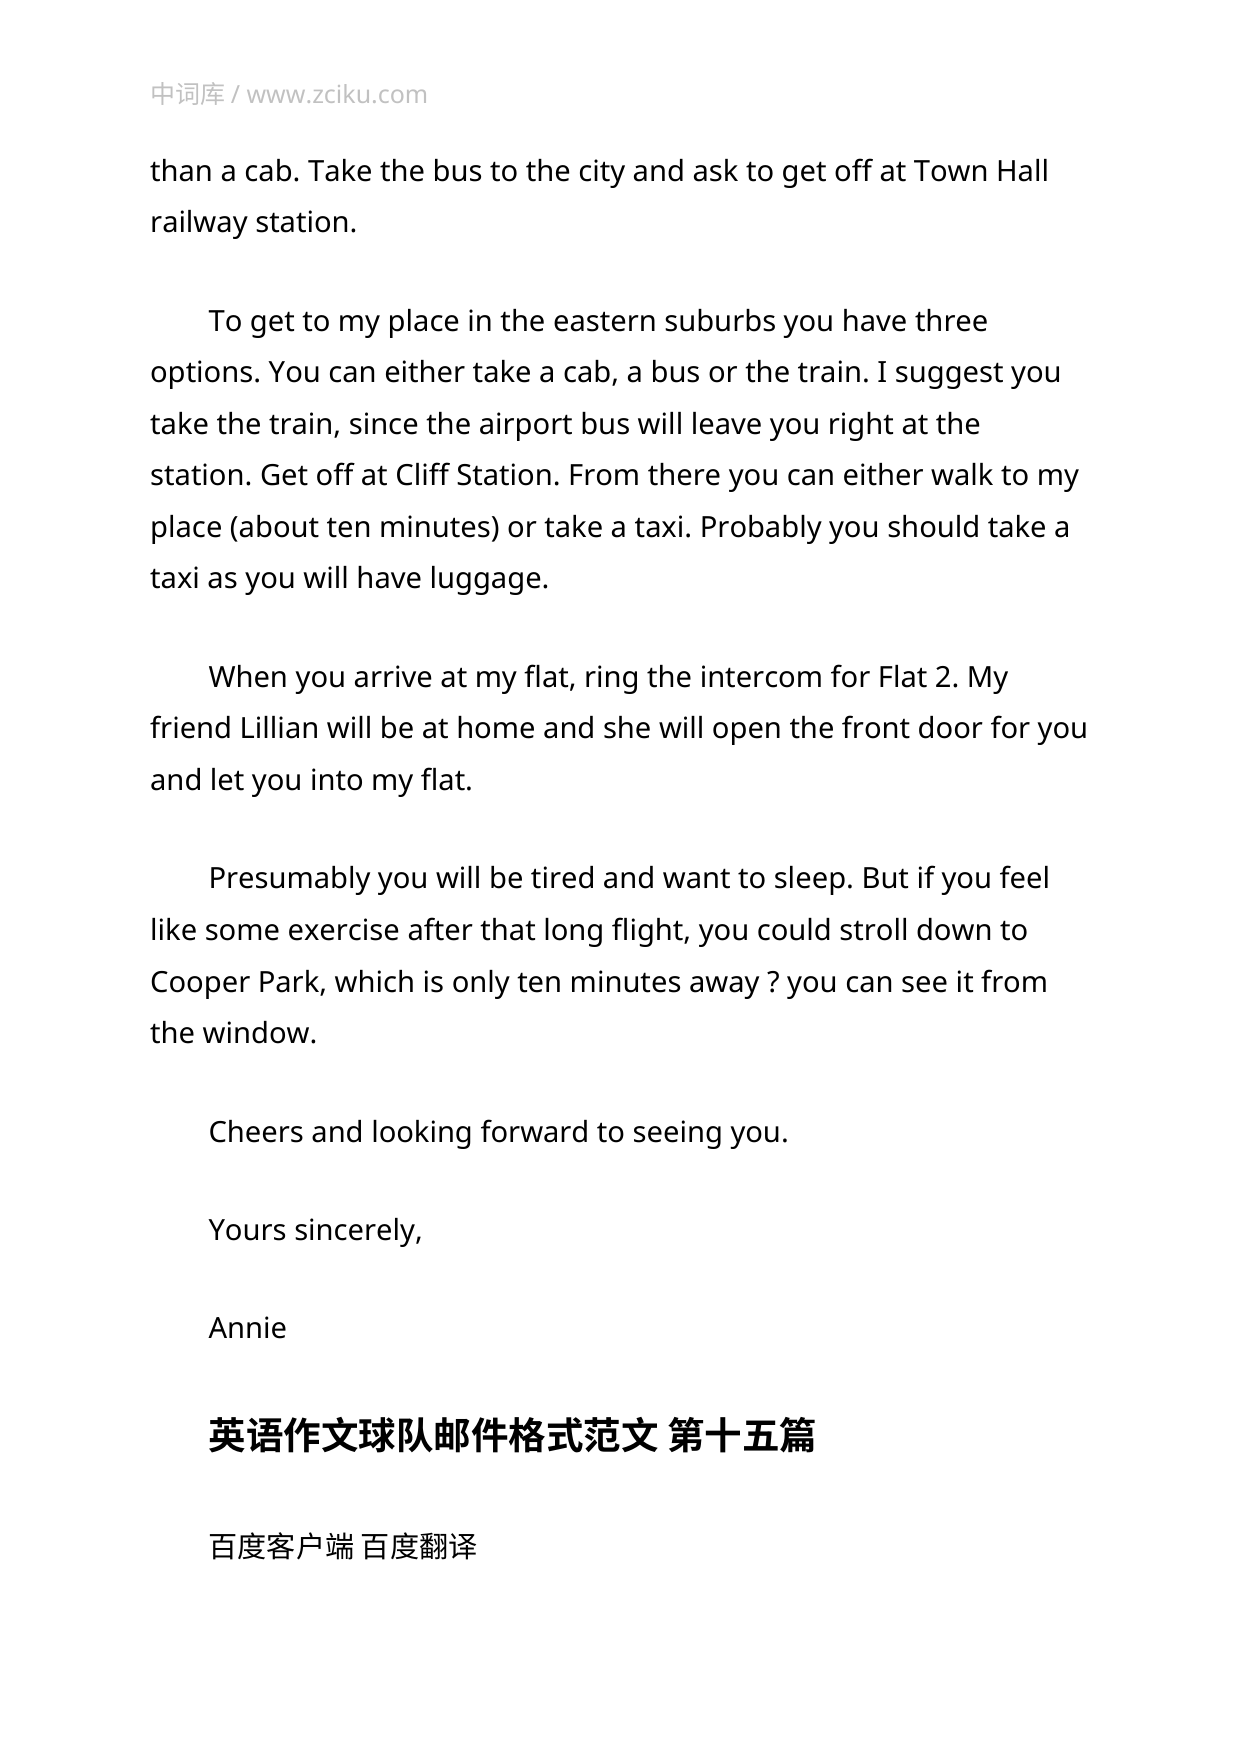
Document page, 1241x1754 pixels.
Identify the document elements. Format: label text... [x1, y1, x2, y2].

text To get to my place in the eastern suburbs you have three options. You can either take a cab, a bus or the train. I suggest you take the train, since the airport bus will leave you right at the station. Get off at Cliff Station. From there you can either walk to my place (about ten minutes) or take a taxi. Probably you should take a taxi as you will have luggage. [150, 300, 1090, 597]
text Presumably you will be tired and want to sleep. But if you feel like some exercise after that long flight, you could stroll down to Cooper Park, which is only ten minutes away ? you can see it from the window. [150, 858, 1090, 1052]
text Annie [150, 1308, 1090, 1347]
text Cheers and looking forward to seeing you. [150, 1111, 1090, 1151]
text 英语作文球队邮件格式范文 第十五篇 [150, 1406, 1090, 1461]
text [150, 150, 1090, 241]
text 百度客户端 百度翻译 [150, 1524, 1090, 1566]
text Yours sincerely, [150, 1209, 1090, 1249]
text When you arrive at my flat, ring the intercom for Flat 2. My friend Lillian will be at home and she will open the front door for you and let you into my flat. [150, 656, 1090, 799]
